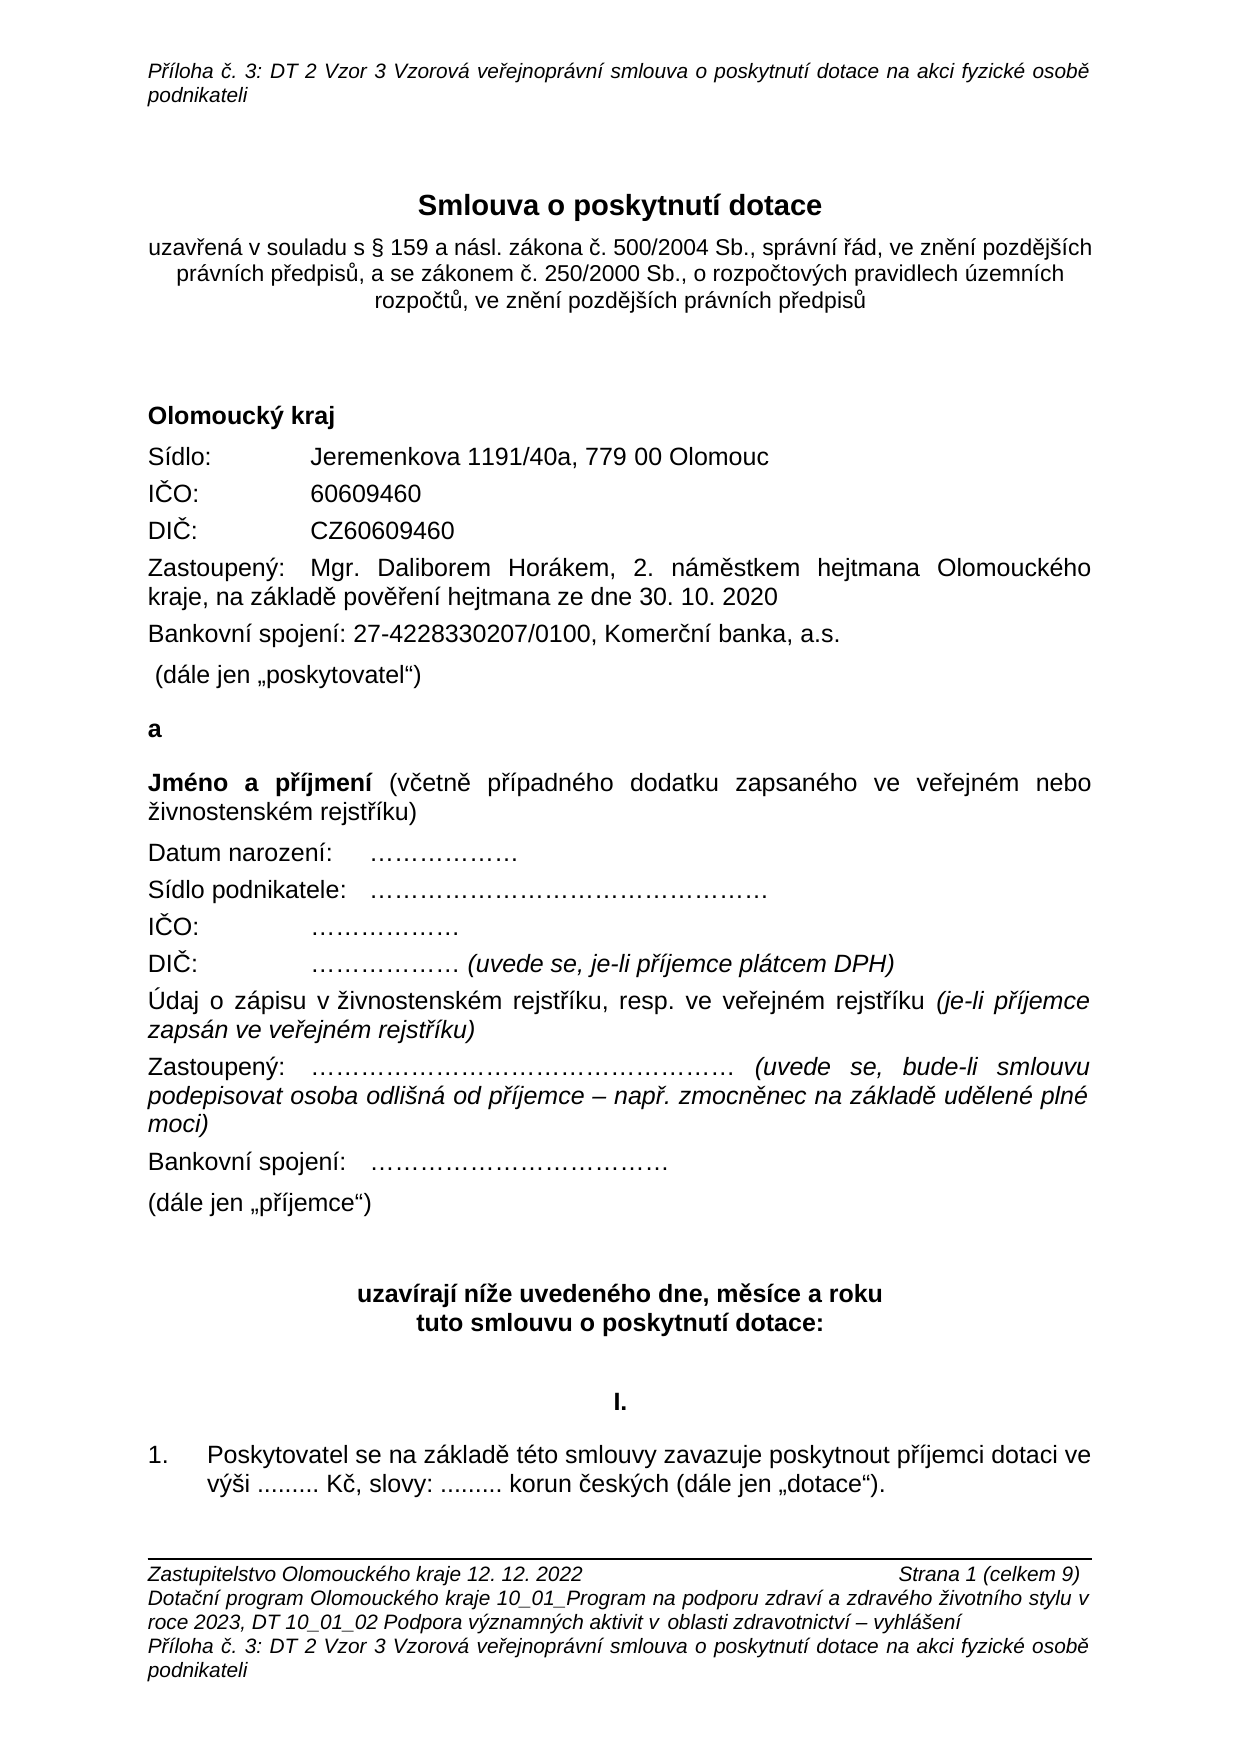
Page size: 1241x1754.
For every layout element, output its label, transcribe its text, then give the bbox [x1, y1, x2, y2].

text Zastoupený: Mgr. Daliborem Horákem, 2. náměstkem hejtmana Olomouckého kraje, na základě pověření hejtmana ze dne 30. 10. 2020 [148, 553, 1092, 611]
text uzavřená v souladu s § 159 a násl. zákona č. 500/2004 Sb., správní řád, ve znění pozdějších právních předpisů, a se zákonem č. 250/2000 Sb., o rozpočtových pravidlech územních rozpočtů, ve znění pozdějších právních předpisů [148, 234, 1092, 313]
text uzavírají níže uvedeného dne, měsíce a roku tuto smlouvu o poskytnutí dotace: [148, 1279, 1092, 1336]
text Smlouva o poskytnutí dotace [148, 188, 1092, 222]
text Jméno a příjmení (včetně případného dodatku zapsaného ve veřejném nebo živnostenském rejstříku) [148, 768, 1092, 825]
text IČO: ……………… [148, 912, 1092, 941]
text I. [148, 1386, 1092, 1415]
text DIČ: ……………… (uvede se, je-li příjemce plátcem DPH) [148, 949, 1092, 978]
text DIČ: CZ60609460 [148, 516, 1092, 545]
text Sídlo: Jeremenkova 1191/40a, 779 00 Olomouc [148, 442, 1092, 471]
text a [148, 714, 1092, 743]
list Poskytovatel se na základě této smlouvy zavazuje poskytnout příjemci dotaci ve výši ......... Kč, slovy: ......... korun českých (dále jen „dotace“). [148, 1440, 1092, 1498]
text Datum narození: ……………… [148, 838, 1092, 866]
text Olomoucký kraj [148, 401, 1092, 429]
text Bankovní spojení: ……………………………… [148, 1146, 1092, 1175]
text Bankovní spojení: 27-4228330207/0100, Komerční banka, a.s. [148, 619, 1092, 648]
text Sídlo podnikatele: ………………………………………… [148, 875, 1092, 903]
text (dále jen „poskytovatel“) [148, 660, 1092, 689]
text Údaj o zápisu v živnostenském rejstříku, resp. ve veřejném rejstříku (je-li příjemce zapsán ve veřejném rejstříku) [148, 986, 1092, 1043]
text Zastoupený: …………………………………………… (uvede se, bude-li smlouvu podepisovat osoba odlišná od příjemce – např. zmocněnec na základě udělené plné moci) [148, 1052, 1092, 1138]
text (dále jen „příjemce“) [148, 1188, 1092, 1216]
text IČO: 60609460 [148, 479, 1092, 508]
